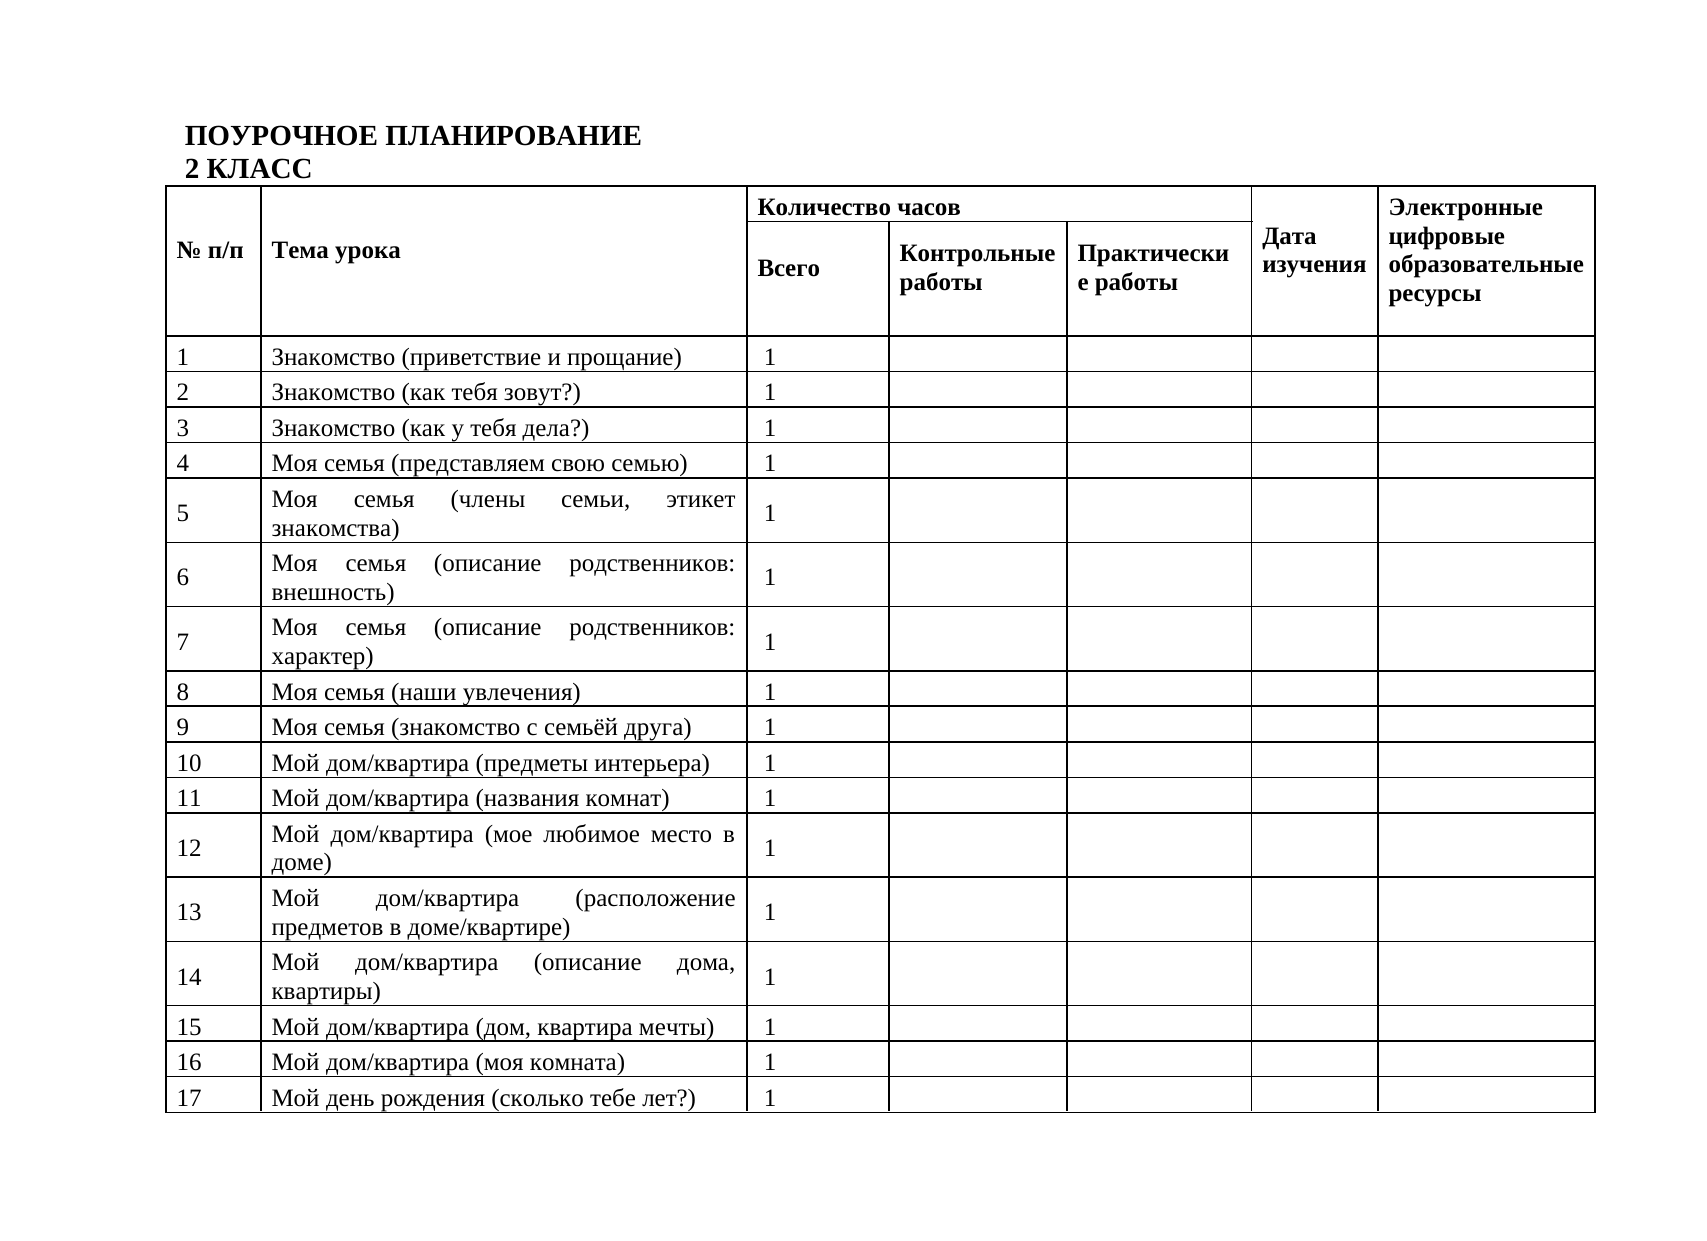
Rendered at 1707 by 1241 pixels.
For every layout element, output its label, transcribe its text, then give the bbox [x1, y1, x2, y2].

table_cell [1068, 1077, 1251, 1111]
table_cell [1068, 479, 1251, 541]
table_cell [1379, 479, 1594, 541]
table_cell [1068, 337, 1251, 371]
table_cell 1 [167, 337, 260, 371]
table_cell Моя семья (знакомство с семьёй друга) [262, 707, 746, 741]
table_cell [1252, 372, 1377, 406]
table_cell [890, 778, 1066, 812]
table_cell [1379, 778, 1594, 812]
table_cell Моя семья (описание родственников: внешность) [262, 543, 746, 606]
table_cell [890, 543, 1066, 606]
table_cell 12 [167, 814, 260, 876]
table_cell [1252, 337, 1377, 371]
table_cell Мой дом/квартира (описание дома, квартиры) [262, 942, 746, 1005]
table_cell [1252, 443, 1377, 477]
table_cell [890, 1077, 1066, 1111]
table_cell [1379, 1006, 1594, 1040]
table_cell [890, 372, 1066, 406]
table_cell Моя семья (представляем свою семью) [262, 443, 746, 477]
table_cell 1 [748, 814, 888, 876]
table_header Количество часов [748, 187, 1251, 221]
table_cell Моя семья (описание родственников: характер) [262, 607, 746, 670]
table_cell [1252, 1006, 1377, 1040]
table_cell 1 [748, 942, 888, 1005]
table_cell 1 [748, 1042, 888, 1076]
table_cell [1068, 443, 1251, 477]
table_cell [1379, 878, 1594, 941]
table_cell [1068, 1042, 1251, 1076]
table_cell 1 [748, 707, 888, 741]
table_cell [1379, 1077, 1594, 1111]
table_cell [1068, 942, 1251, 1005]
table_cell [1068, 607, 1251, 670]
table_cell 14 [167, 942, 260, 1005]
table_header Дата изучения [1252, 187, 1377, 335]
table_cell [1252, 878, 1377, 941]
table_cell [1068, 814, 1251, 876]
table_cell 1 [748, 778, 888, 812]
table_cell [1252, 743, 1377, 776]
table_cell [1379, 408, 1594, 442]
table_cell 2 [167, 372, 260, 406]
table_cell [890, 479, 1066, 541]
table_cell [1252, 479, 1377, 541]
table_header Тема урока [262, 187, 746, 335]
table_cell [1068, 672, 1251, 705]
table_cell [890, 743, 1066, 776]
table_cell [1252, 607, 1377, 670]
table_cell [1379, 607, 1594, 670]
table_cell [890, 337, 1066, 371]
table_cell [1379, 372, 1594, 406]
table_cell [1068, 408, 1251, 442]
table_cell [1252, 778, 1377, 812]
table_cell Мой день рождения (сколько тебе лет?) [262, 1077, 746, 1111]
table_cell Мой дом/квартира (названия комнат) [262, 778, 746, 812]
table_cell 10 [167, 743, 260, 776]
table_cell 1 [748, 372, 888, 406]
table_cell [890, 408, 1066, 442]
table_cell [1068, 878, 1251, 941]
table_cell Моя семья (члены семьи, этикет знакомства) [262, 479, 746, 541]
table_cell 1 [748, 543, 888, 606]
table_cell [1379, 543, 1594, 606]
table_cell 1 [748, 1006, 888, 1040]
table_cell 1 [748, 337, 888, 371]
table_header № п/п [167, 187, 260, 335]
table_cell 17 [167, 1077, 260, 1111]
table_cell 8 [167, 672, 260, 705]
table_cell [1068, 372, 1251, 406]
table_cell [1252, 1077, 1377, 1111]
table_cell 3 [167, 408, 260, 442]
table_cell Мой дом/квартира (моя комната) [262, 1042, 746, 1076]
table_cell 9 [167, 707, 260, 741]
table_cell 1 [748, 743, 888, 776]
table_cell [1068, 1006, 1251, 1040]
table_cell 4 [167, 443, 260, 477]
table_cell Моя семья (наши увлечения) [262, 672, 746, 705]
table_cell 1 [748, 1077, 888, 1111]
table_cell [1379, 443, 1594, 477]
table_cell Мой дом/квартира (расположение предметов в доме/квартире) [262, 878, 746, 941]
table_cell [1379, 743, 1594, 776]
table_cell 1 [748, 443, 888, 477]
table_cell 5 [167, 479, 260, 541]
table_cell [890, 443, 1066, 477]
table_cell Мой дом/квартира (предметы интерьера) [262, 743, 746, 776]
table_cell 11 [167, 778, 260, 812]
table_cell [1252, 707, 1377, 741]
table_cell [890, 1006, 1066, 1040]
table_cell Знакомство (как тебя зовут?) [262, 372, 746, 406]
table_cell [1252, 543, 1377, 606]
table_cell 16 [167, 1042, 260, 1076]
table_cell 1 [748, 878, 888, 941]
table_cell 13 [167, 878, 260, 941]
table_cell 1 [748, 607, 888, 670]
table_cell [1252, 672, 1377, 705]
table_cell [890, 672, 1066, 705]
table_cell [1379, 1042, 1594, 1076]
text ПОУРОЧНОЕ ПЛАНИРОВАНИЕ [177, 118, 1618, 152]
table_cell [1252, 942, 1377, 1005]
table_cell [1379, 337, 1594, 371]
table_cell [1252, 814, 1377, 876]
table_cell [890, 814, 1066, 876]
table_cell [1379, 814, 1594, 876]
table_cell Всего [748, 222, 888, 335]
table_cell [1068, 778, 1251, 812]
table_cell [1252, 408, 1377, 442]
table_cell [1379, 942, 1594, 1005]
table_cell 6 [167, 543, 260, 606]
table_cell [1379, 707, 1594, 741]
table_cell [890, 942, 1066, 1005]
table_cell Мой дом/квартира (мое любимое место в доме) [262, 814, 746, 876]
table_cell [890, 607, 1066, 670]
table_cell 15 [167, 1006, 260, 1040]
table_cell [1068, 707, 1251, 741]
table_cell [1379, 672, 1594, 705]
table_cell [1068, 543, 1251, 606]
table_cell Знакомство (приветствие и прощание) [262, 337, 746, 371]
table_cell [890, 1042, 1066, 1076]
table_cell 1 [748, 479, 888, 541]
table_cell 1 [748, 672, 888, 705]
table_cell 7 [167, 607, 260, 670]
table_cell Практические работы [1068, 222, 1251, 335]
table_cell [890, 707, 1066, 741]
table_cell Знакомство (как у тебя дела?) [262, 408, 746, 442]
table_cell 1 [748, 408, 888, 442]
table_cell [1252, 1042, 1377, 1076]
table_cell Мой дом/квартира (дом, квартира мечты) [262, 1006, 746, 1040]
table_header Электронные цифровые образовательные ресурсы [1379, 187, 1594, 335]
table_cell Контрольные работы [890, 222, 1066, 335]
text 2 КЛАСС [177, 152, 1618, 185]
table_cell [1068, 743, 1251, 776]
table_cell [890, 878, 1066, 941]
